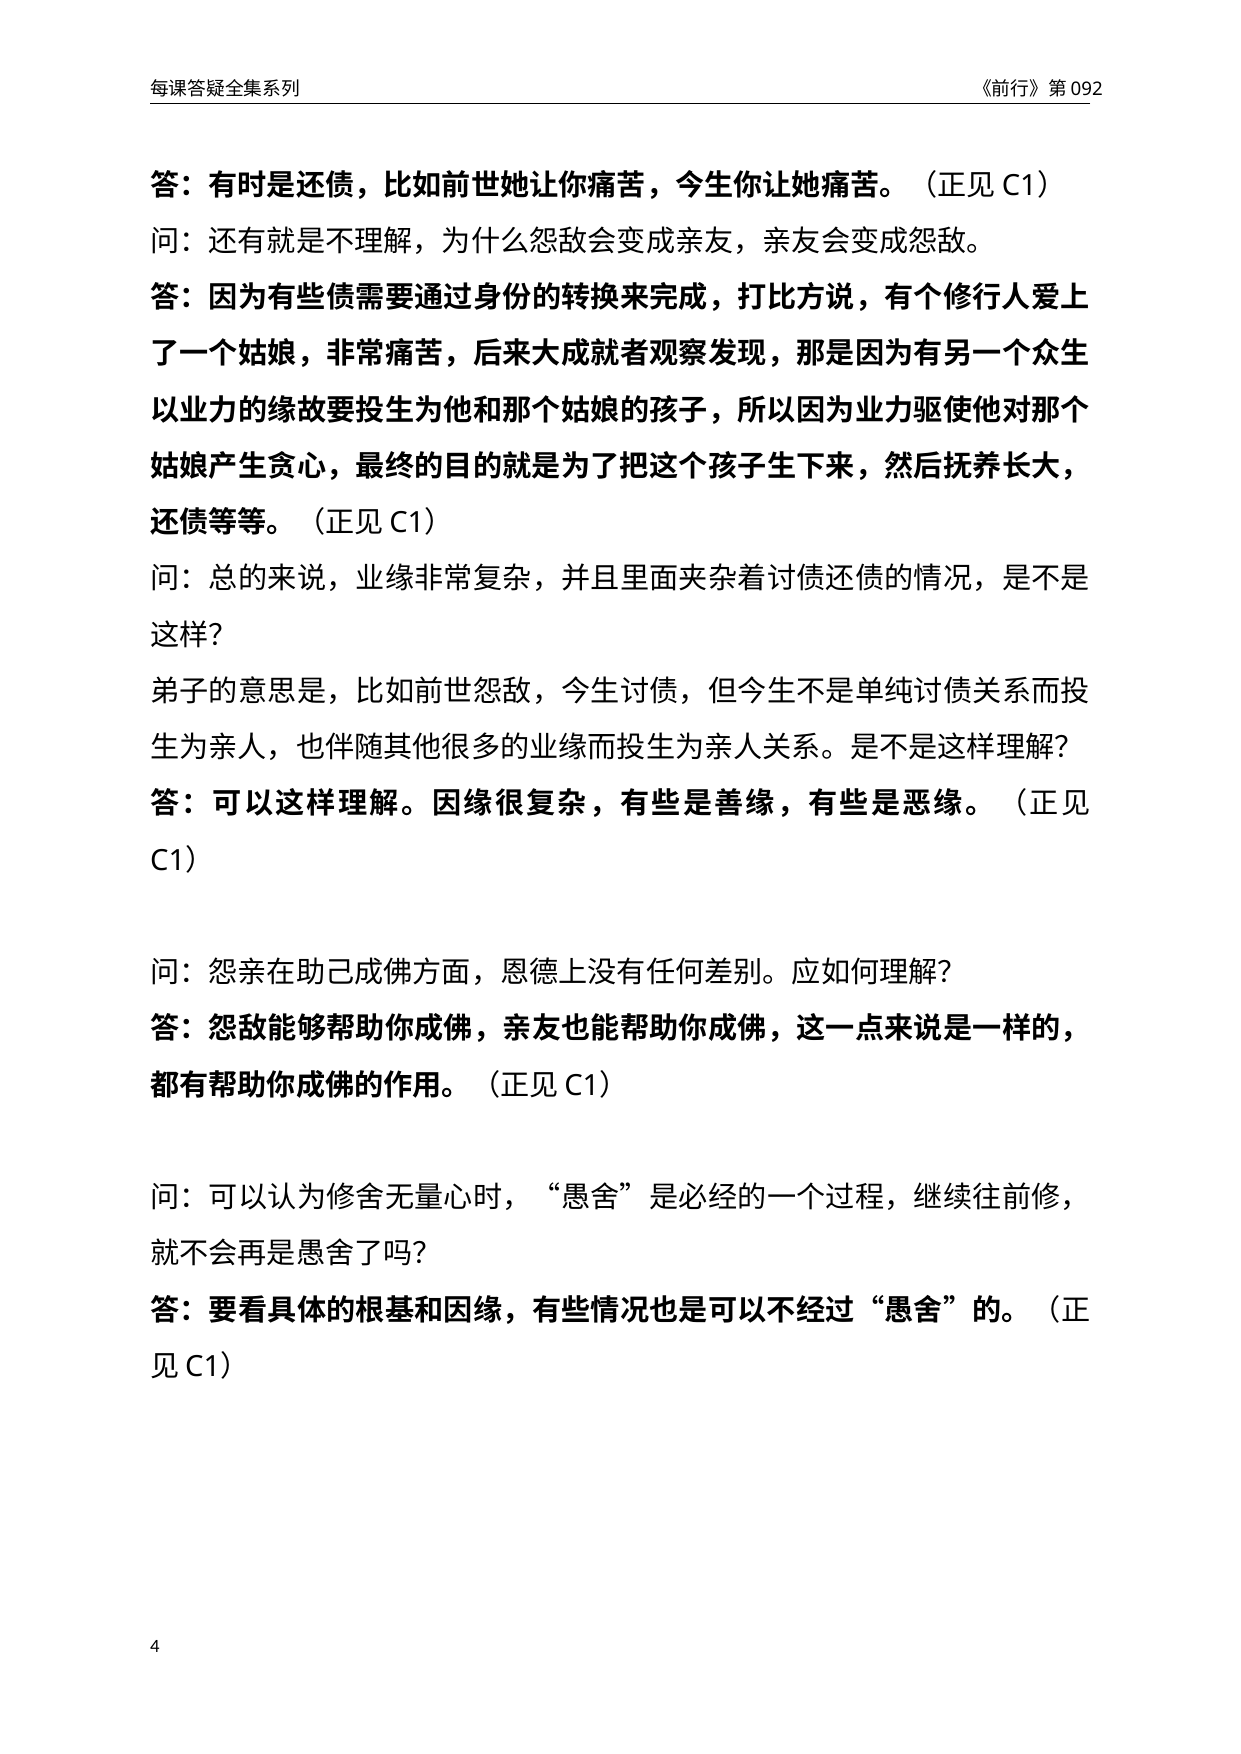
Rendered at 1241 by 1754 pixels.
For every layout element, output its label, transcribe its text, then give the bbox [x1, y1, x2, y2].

text 问：总的来说，业缘非常复杂，并且里面夹杂着讨债还债的情况，是不是这样？ [150, 544, 1090, 656]
text 问：可以认为修舍无量心时，“愚舍”是必经的一个过程，继续往前修，就不会再是愚舍了吗？ [150, 1162, 1090, 1275]
text 问：怨亲在助己成佛方面，恩德上没有任何差别。应如何理解？ [150, 937, 1090, 994]
text 答：可以这样理解。因缘很复杂，有些是善缘，有些是恶缘。（正见C1） [150, 769, 1090, 881]
text 答：怨敌能够帮助你成佛，亲友也能帮助你成佛，这一点来说是一样的，都有帮助你成佛的作用。（正见C1） [150, 994, 1090, 1106]
text 问：还有就是不理解，为什么怨敌会变成亲友，亲友会变成怨敌。 [150, 206, 1090, 262]
text 答：因为有些债需要通过身份的转换来完成，打比方说，有个修行人爱上了一个姑娘，非常痛苦，后来大成就者观察发现，那是因为有另一个众生以业力的缘故要投生为他和那个姑娘的孩子，所以因为业力驱使他对那个姑娘产生贪心，最终的目的就是为了把这个孩子生下来，然后抚养长大，还债等等。（正见C1） [150, 262, 1090, 544]
text 答：要看具体的根基和因缘，有些情况也是可以不经过“愚舍”的。（正见C1） [150, 1275, 1090, 1387]
text 答：有时是还债，比如前世她让你痛苦，今生你让她痛苦。（正见C1） [150, 150, 1090, 206]
text 弟子的意思是，比如前世怨敌，今生讨债，但今生不是单纯讨债关系而投生为亲人，也伴随其他很多的业缘而投生为亲人关系。是不是这样理解？ [150, 656, 1090, 769]
